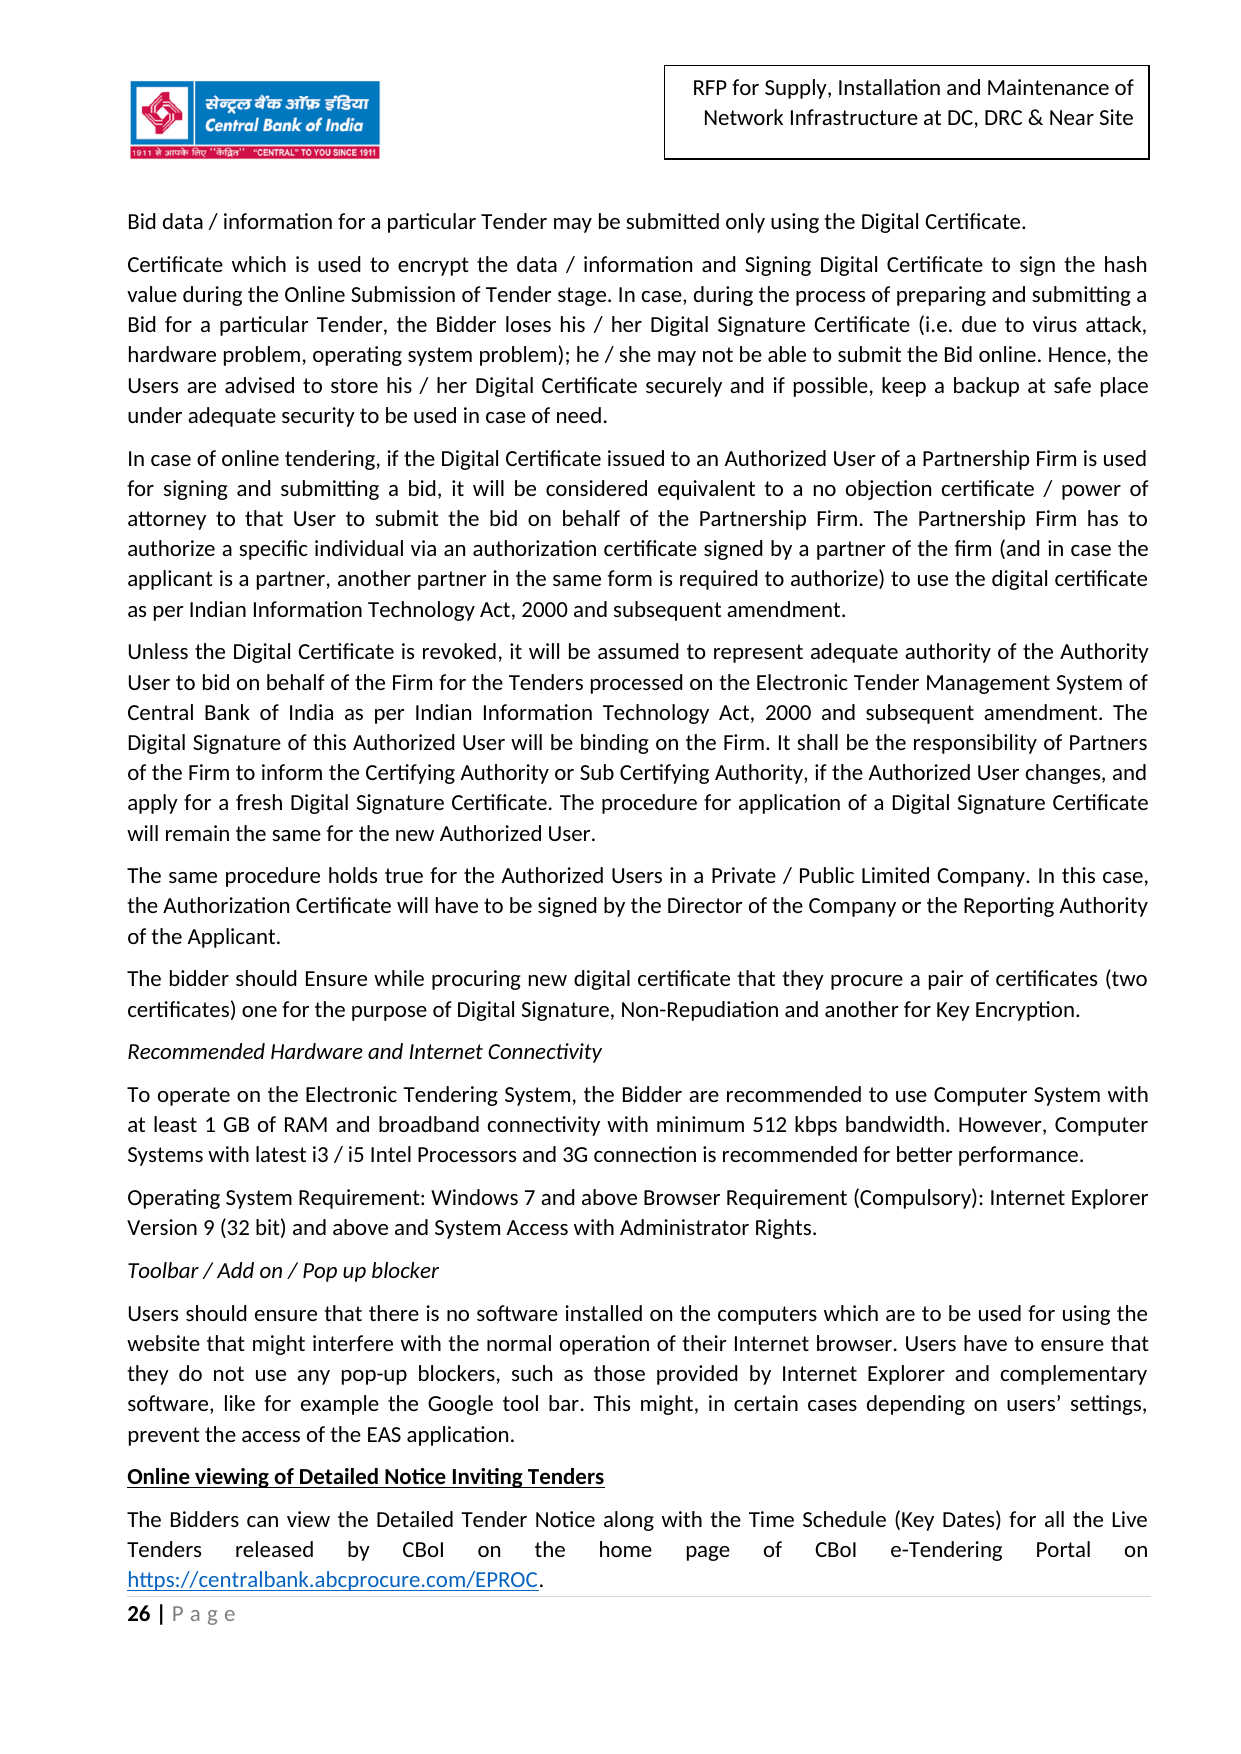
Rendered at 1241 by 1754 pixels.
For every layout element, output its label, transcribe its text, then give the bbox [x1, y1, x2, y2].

text To operate on the Electronic Tendering System, the Bidder are recommended to use Computer System with at least 1 GB of RAM and broadband connectivity with minimum 512 kbps bandwidth. However, Computer Systems with latest i3 / i5 Intel Processors and 3G connection is recommended for better performance. [127, 1080, 1151, 1169]
text The Bidders can view the Detailed Tender Notice along with the Time Schedule (Key Dates) for all the Live Tenders released by CBoI on the home page of CBoI e-Tendering Portal on https://centralbank.abcprocure.com/EPROC. [127, 1505, 1151, 1594]
text Users should ensure that there is no software installed on the computers which are to be used for using the website that might interfere with the normal operation of their Internet browser. Users have to ensure that they do not use any pop-up blockers, such as those provided by Internet Explorer and complementary software, like for example the Google tool bar. This might, in certain cases depending on users’ settings, prevent the access of the EAS application. [127, 1299, 1151, 1448]
text Operating System Requirement: Windows 7 and above Browser Requirement (Compulsory): Internet Explorer Version 9 (32 bit) and above and System Access with Administrator Rights. [127, 1183, 1151, 1242]
text The same procedure holds true for the Authorized Users in a Private / Public Limited Company. In this case, the Authorization Certificate will have to be signed by the Director of the Company or the Reporting Authority of the Applicant. [127, 861, 1151, 950]
text In case of online tendering, if the Digital Certificate issued to an Authorized User of a Partnership Firm is used for signing and submitting a bid, it will be considered equivalent to a no objection certificate / power of attorney to that User to submit the bid on behalf of the Partnership Firm. The Partnership Firm has to authorize a specific individual via an authorization certificate signed by a partner of the firm (and in case the applicant is a partner, another partner in the same form is required to authorize) to use the digital certificate as per Indian Information Technology Act, 2000 and subsequent amendment. [127, 444, 1151, 623]
text Bid data / information for a particular Tender may be submitted only using the Digital Certificate. [127, 207, 1151, 235]
text Certificate which is used to encrypt the data / information and Signing Digital Certificate to sign the hash value during the Online Submission of Tender stage. In case, during the process of preparing and submitting a Bid for a particular Tender, the Bidder loses his / her Digital Signature Certificate (i.e. due to virus attack, hardware problem, operating system problem); he / she may not be able to submit the Bid online. Hence, the Users are advised to store his / her Digital Certificate securely and if possible, keep a backup at safe place under adequate security to be used in case of need. [127, 250, 1151, 429]
text Recommended Hardware and Internet Connectivity [127, 1037, 1151, 1066]
text The bidder should Ensure while procuring new digital certificate that they procure a pair of certificates (two certificates) one for the purpose of Digital Signature, Non-Repudiation and another for Key Encryption. [127, 964, 1151, 1023]
text Online viewing of Detailed Notice Inviting Tenders [127, 1462, 1151, 1491]
picture [127, 78, 382, 161]
text Unless the Digital Certificate is revoked, it will be assumed to represent adequate authority of the Authority User to bid on behalf of the Firm for the Tenders processed on the Electronic Tender Management System of Central Bank of India as per Indian Information Technology Act, 2000 and subsequent amendment. The Digital Signature of this Authorized User will be binding on the Firm. It shall be the responsibility of Partners of the Firm to inform the Certifying Authority or Sub Certifying Authority, if the Authorized User changes, and apply for a fresh Digital Signature Certificate. The procedure for application of a Digital Signature Certificate will remain the same for the new Authorized User. [127, 637, 1151, 847]
text Toolbar / Add on / Pop up blocker [127, 1256, 1151, 1284]
